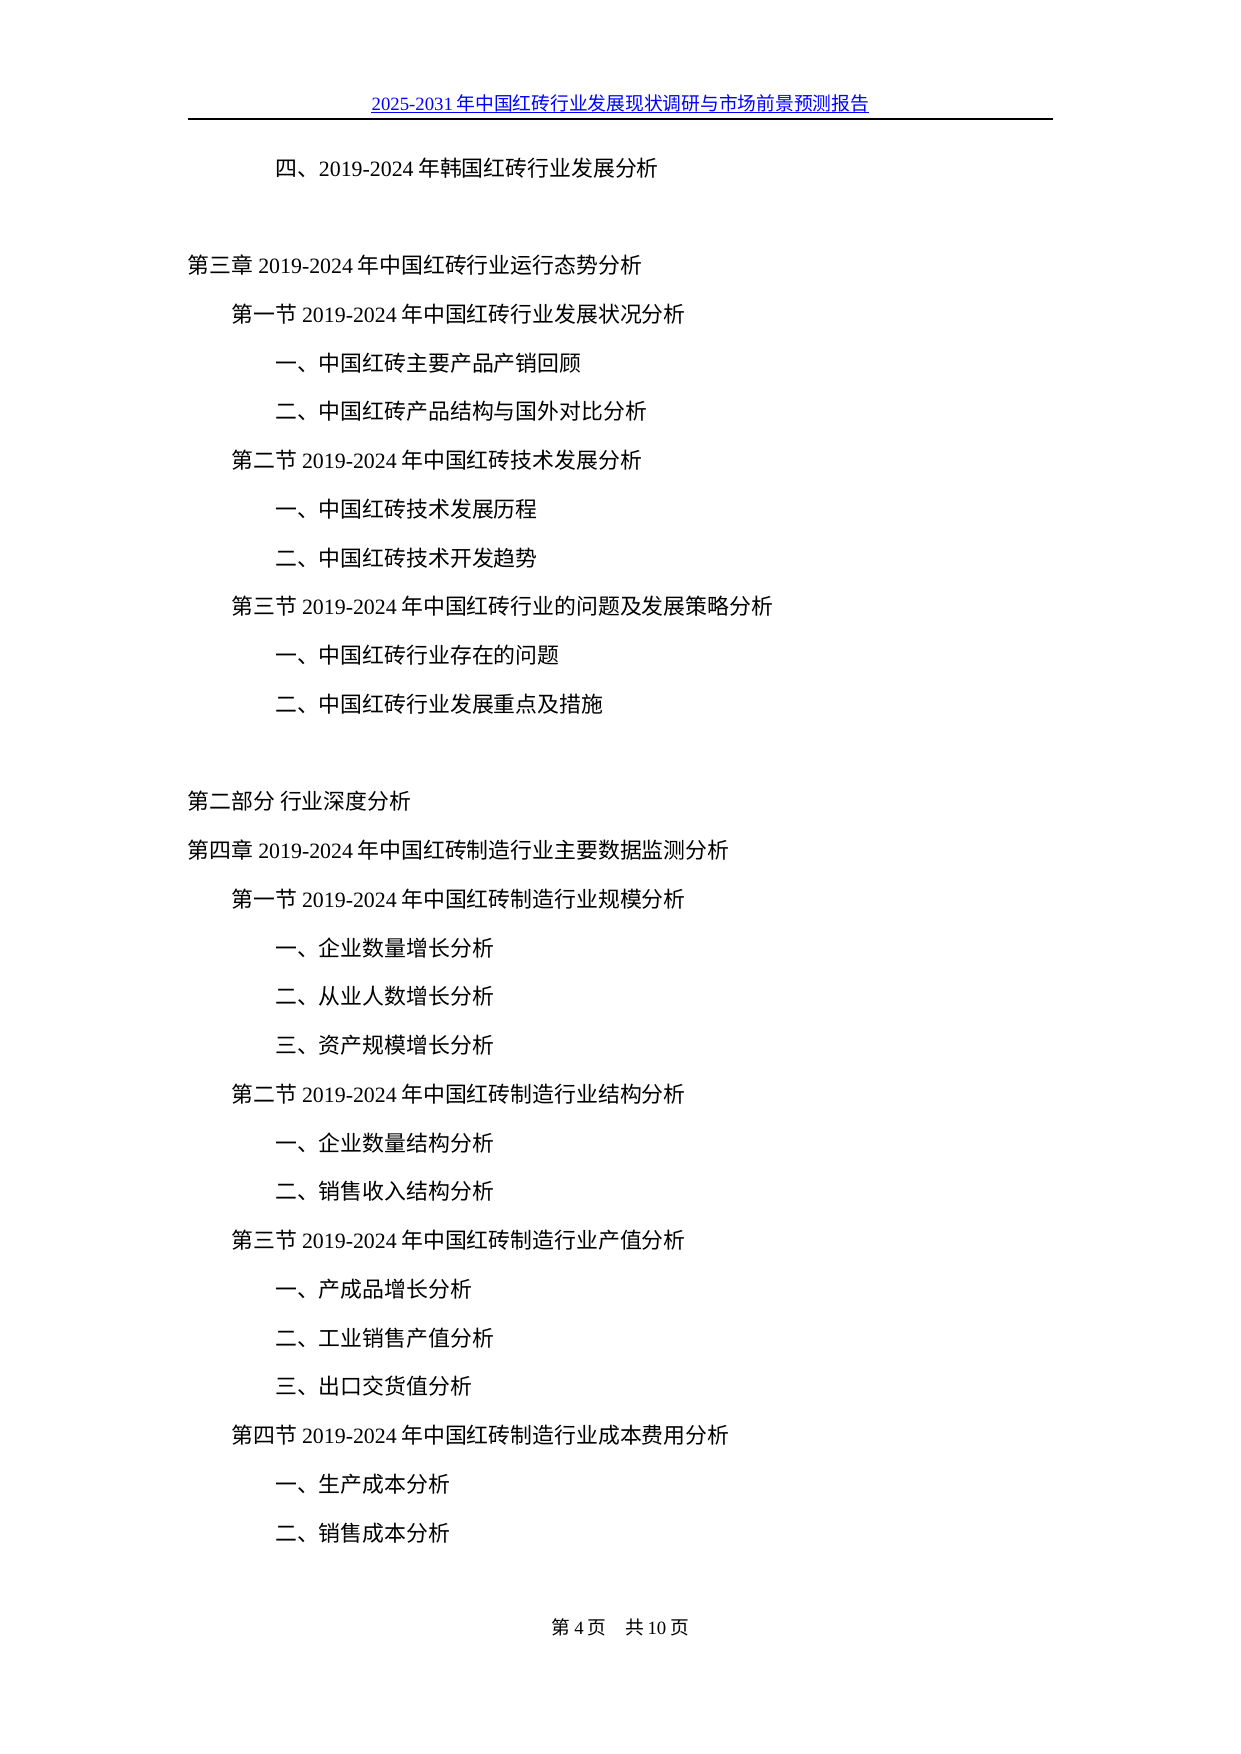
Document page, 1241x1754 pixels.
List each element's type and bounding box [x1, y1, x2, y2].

text [187, 150, 1053, 1548]
